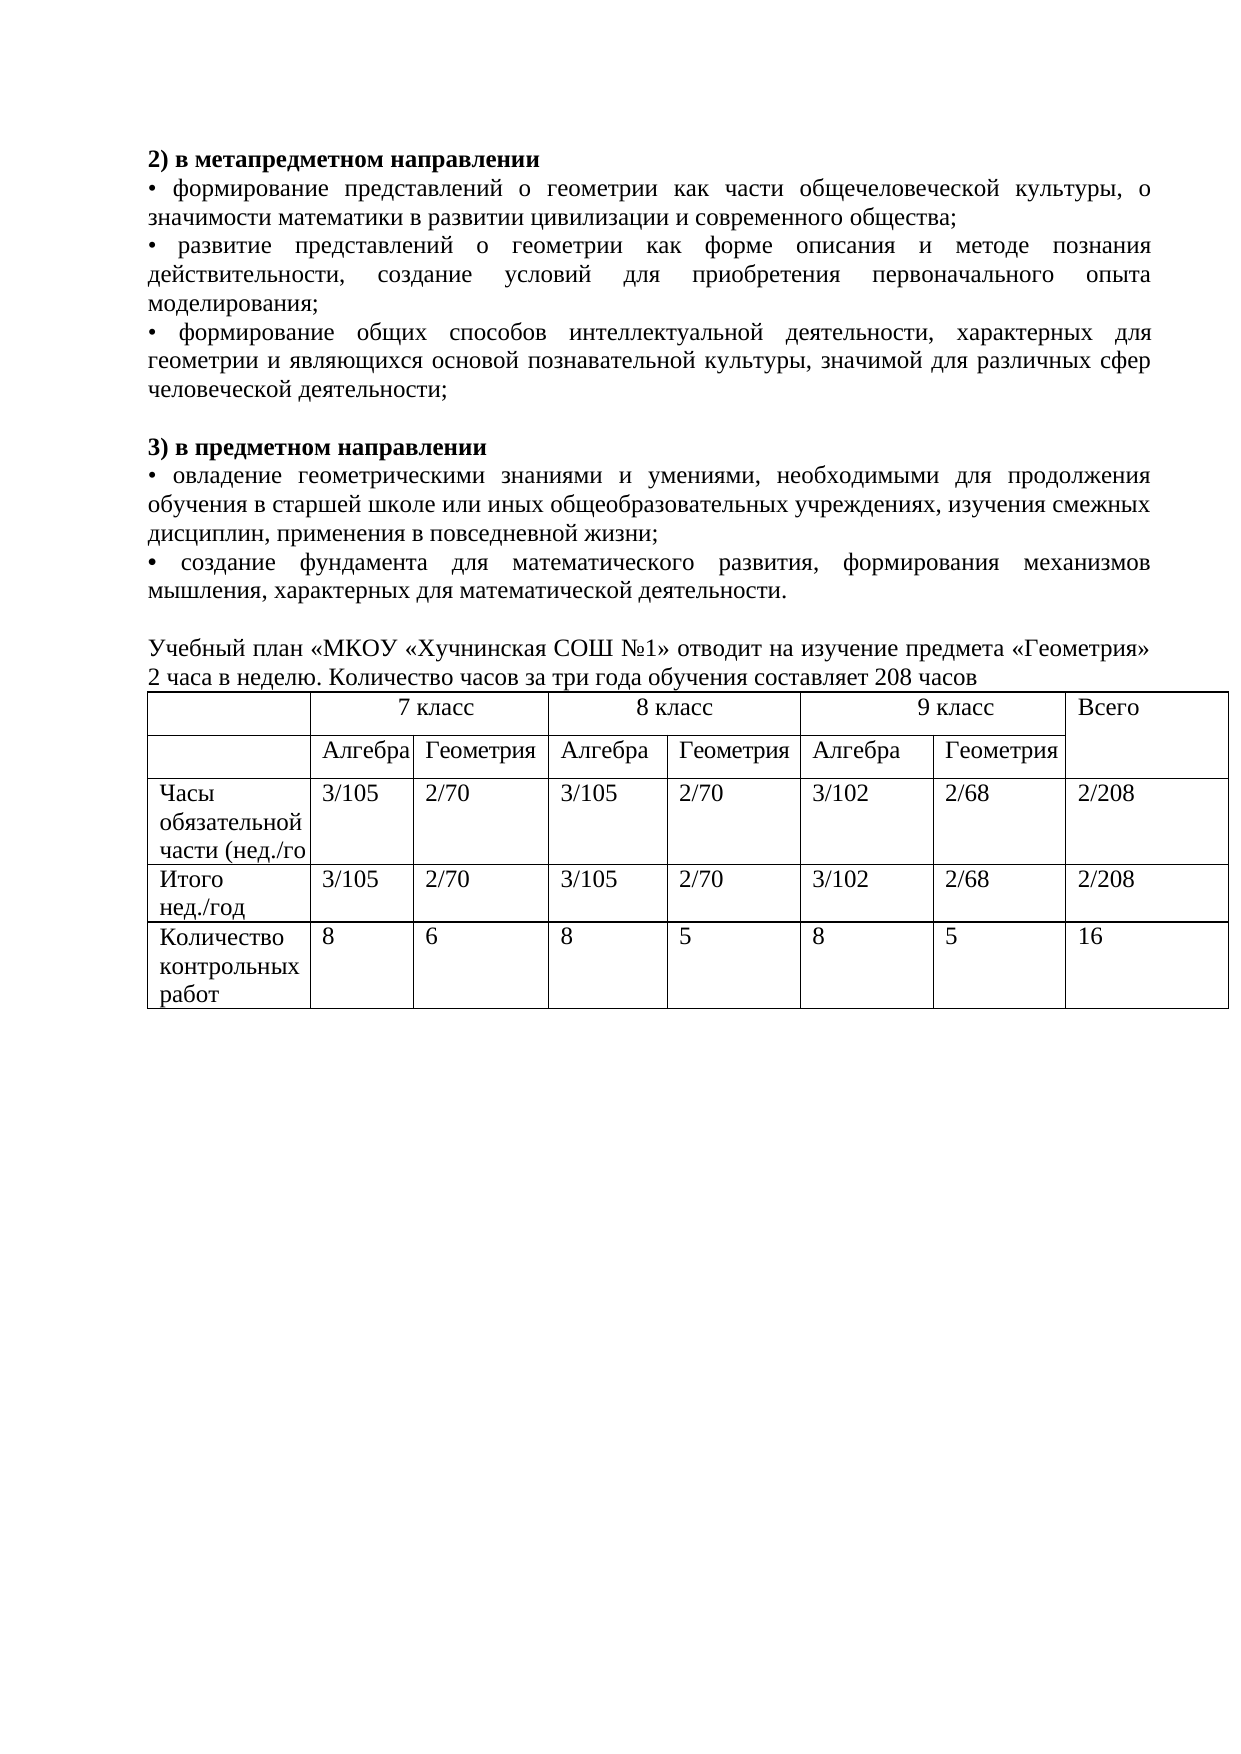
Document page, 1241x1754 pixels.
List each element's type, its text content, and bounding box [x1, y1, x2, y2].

table_cell Алгебра [801, 736, 933, 778]
table_cell 8 [549, 923, 667, 1008]
table_cell 2/208 [1066, 779, 1228, 864]
table_header 9 класс [801, 693, 1065, 734]
table_cell 2/68 [934, 779, 1065, 864]
table_cell 2/70 [668, 779, 800, 864]
table_cell 3/105 [311, 865, 413, 921]
table_cell 2/68 [934, 865, 1065, 921]
table_cell Часы обязательной части (нед./го [148, 779, 310, 864]
table_cell 16 [1066, 923, 1228, 1008]
table_header Всего [1066, 693, 1228, 778]
table_header 7 класс [311, 693, 548, 734]
table_header 8 класс [549, 693, 800, 734]
table_cell Количество контрольных работ [148, 923, 310, 1008]
subtitle в метапредметном направлении [148, 144, 1180, 173]
table_cell Геометрия [934, 736, 1065, 778]
table_cell 3/105 [549, 865, 667, 921]
table_cell 2/208 [1066, 865, 1228, 921]
table_cell 3/102 [801, 779, 933, 864]
list овладение геометрическими знаниями и умениями, необходимыми для продолжения обучения в старшей школе или иных общеобразовательных учреждениях, изучения смежных дисциплин, применения в повседневной жизни; [148, 461, 1151, 547]
table_cell 5 [934, 923, 1065, 1008]
table_cell Геометрия [414, 736, 548, 778]
list формирование общих способов интеллектуальной деятельности, характерных для геометрии и являющихся основой познавательной культуры, значимой для различных сфер человеческой деятельности; [148, 317, 1152, 403]
table_cell 3/102 [801, 865, 933, 921]
table_cell 5 [668, 923, 800, 1008]
text Учебный план «МКОУ «Хучнинская СОШ №1» отводит на изучение предмета «Геометрия» 2 часа в неделю. Количество часов за три года обучения составляет 208 часов [148, 633, 1151, 691]
table_cell 8 [801, 923, 933, 1008]
list создание фундамента для математического развития, формирования механизмов мышления, характерных для математической деятельности. [148, 547, 1152, 604]
table_cell Геометрия [668, 736, 800, 778]
table_cell 2/70 [668, 865, 800, 921]
table_cell 2/70 [414, 865, 548, 921]
table_cell Алгебра [311, 736, 413, 778]
list формирование представлений о геометрии как части общечеловеческой культуры, о значимости математики в развитии цивилизации и современного общества; [148, 173, 1152, 231]
table_cell 3/105 [549, 779, 667, 864]
table_cell 3/105 [311, 779, 413, 864]
table_cell [148, 736, 310, 778]
table_cell Итого нед./год [148, 865, 310, 921]
table_cell Алгебра [549, 736, 667, 778]
table_cell 2/70 [414, 779, 548, 864]
subtitle в предметном направлении [148, 432, 1180, 461]
list развитие представлений о геометрии как форме описания и методе познания действительности, создание условий для приобретения первоначального опыта моделирования; [148, 231, 1152, 317]
table_cell 8 [311, 923, 413, 1008]
table_cell 6 [414, 923, 548, 1008]
table_header [148, 693, 310, 734]
